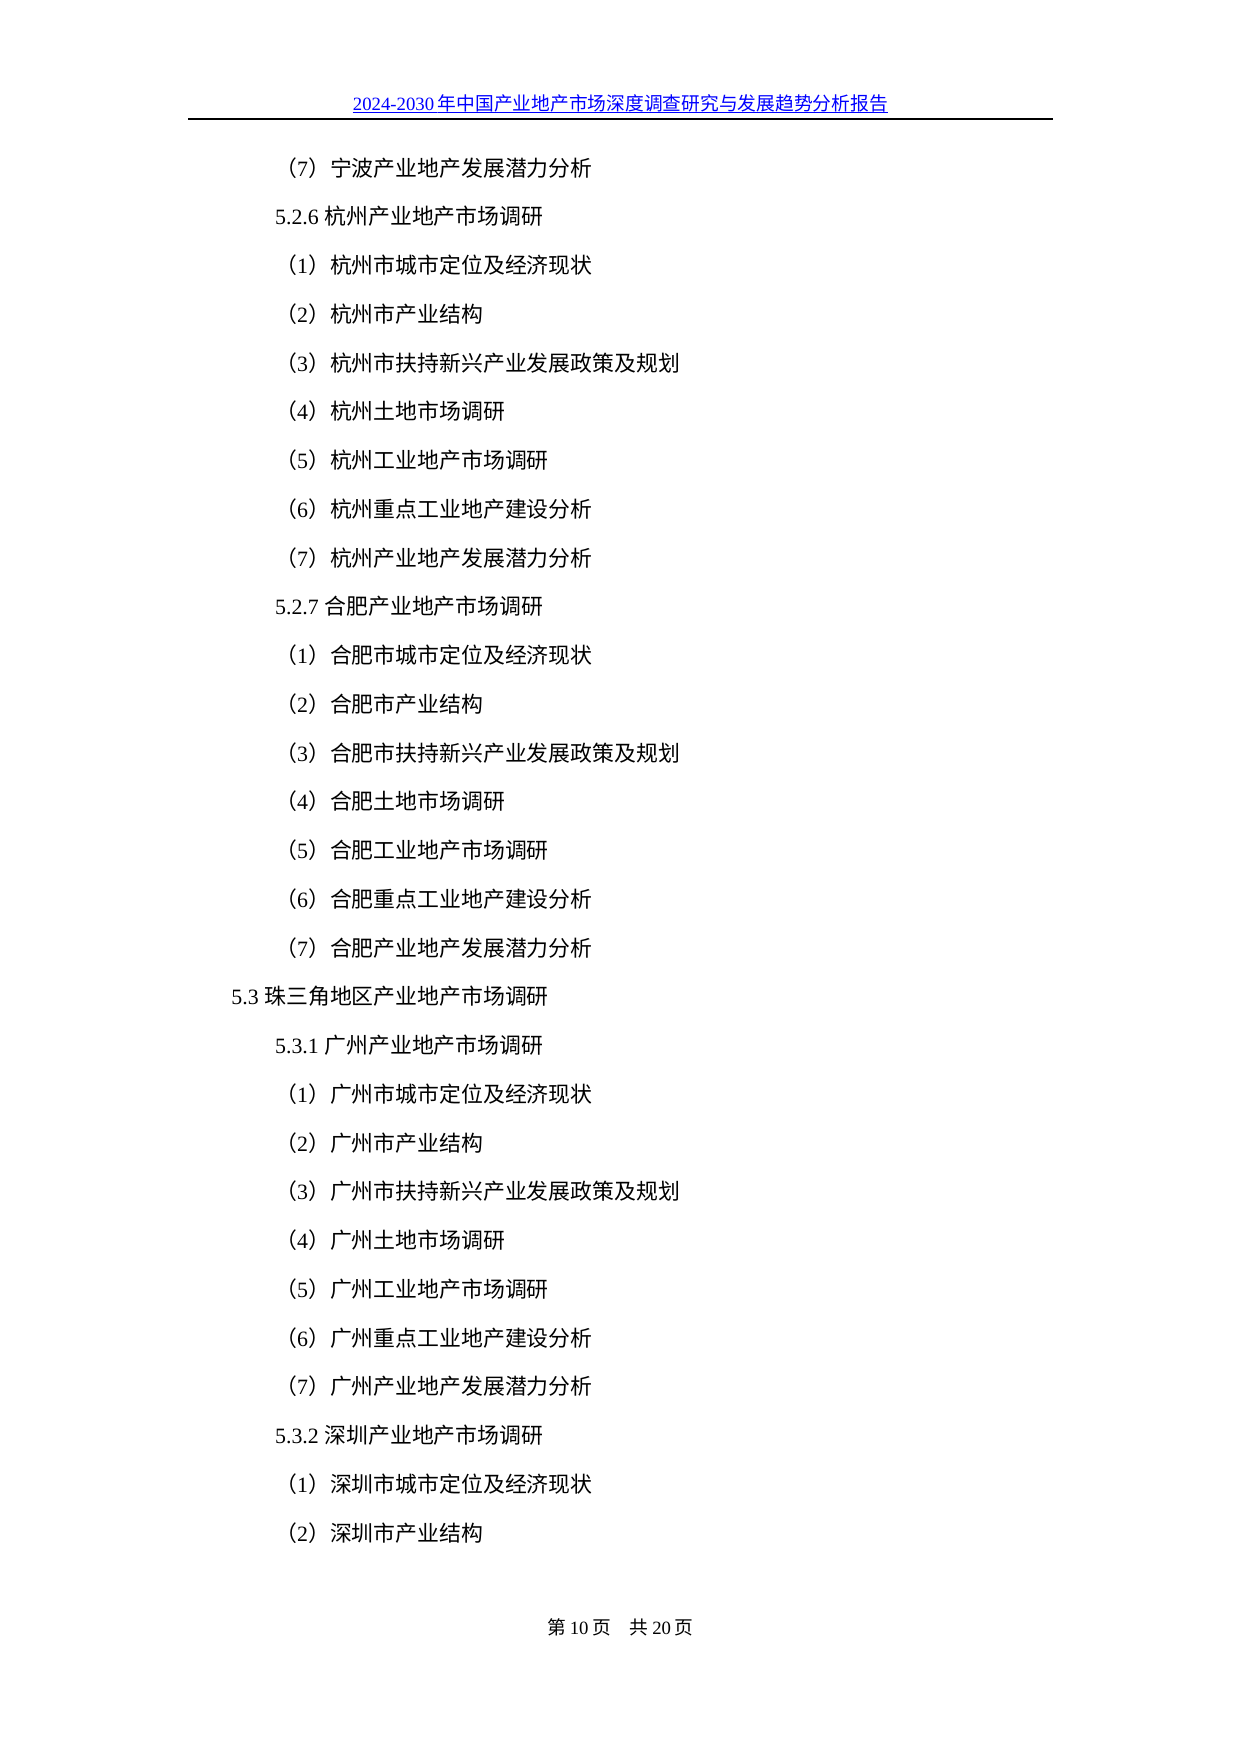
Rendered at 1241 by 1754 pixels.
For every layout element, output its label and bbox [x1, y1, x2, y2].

text [187, 150, 1053, 1548]
